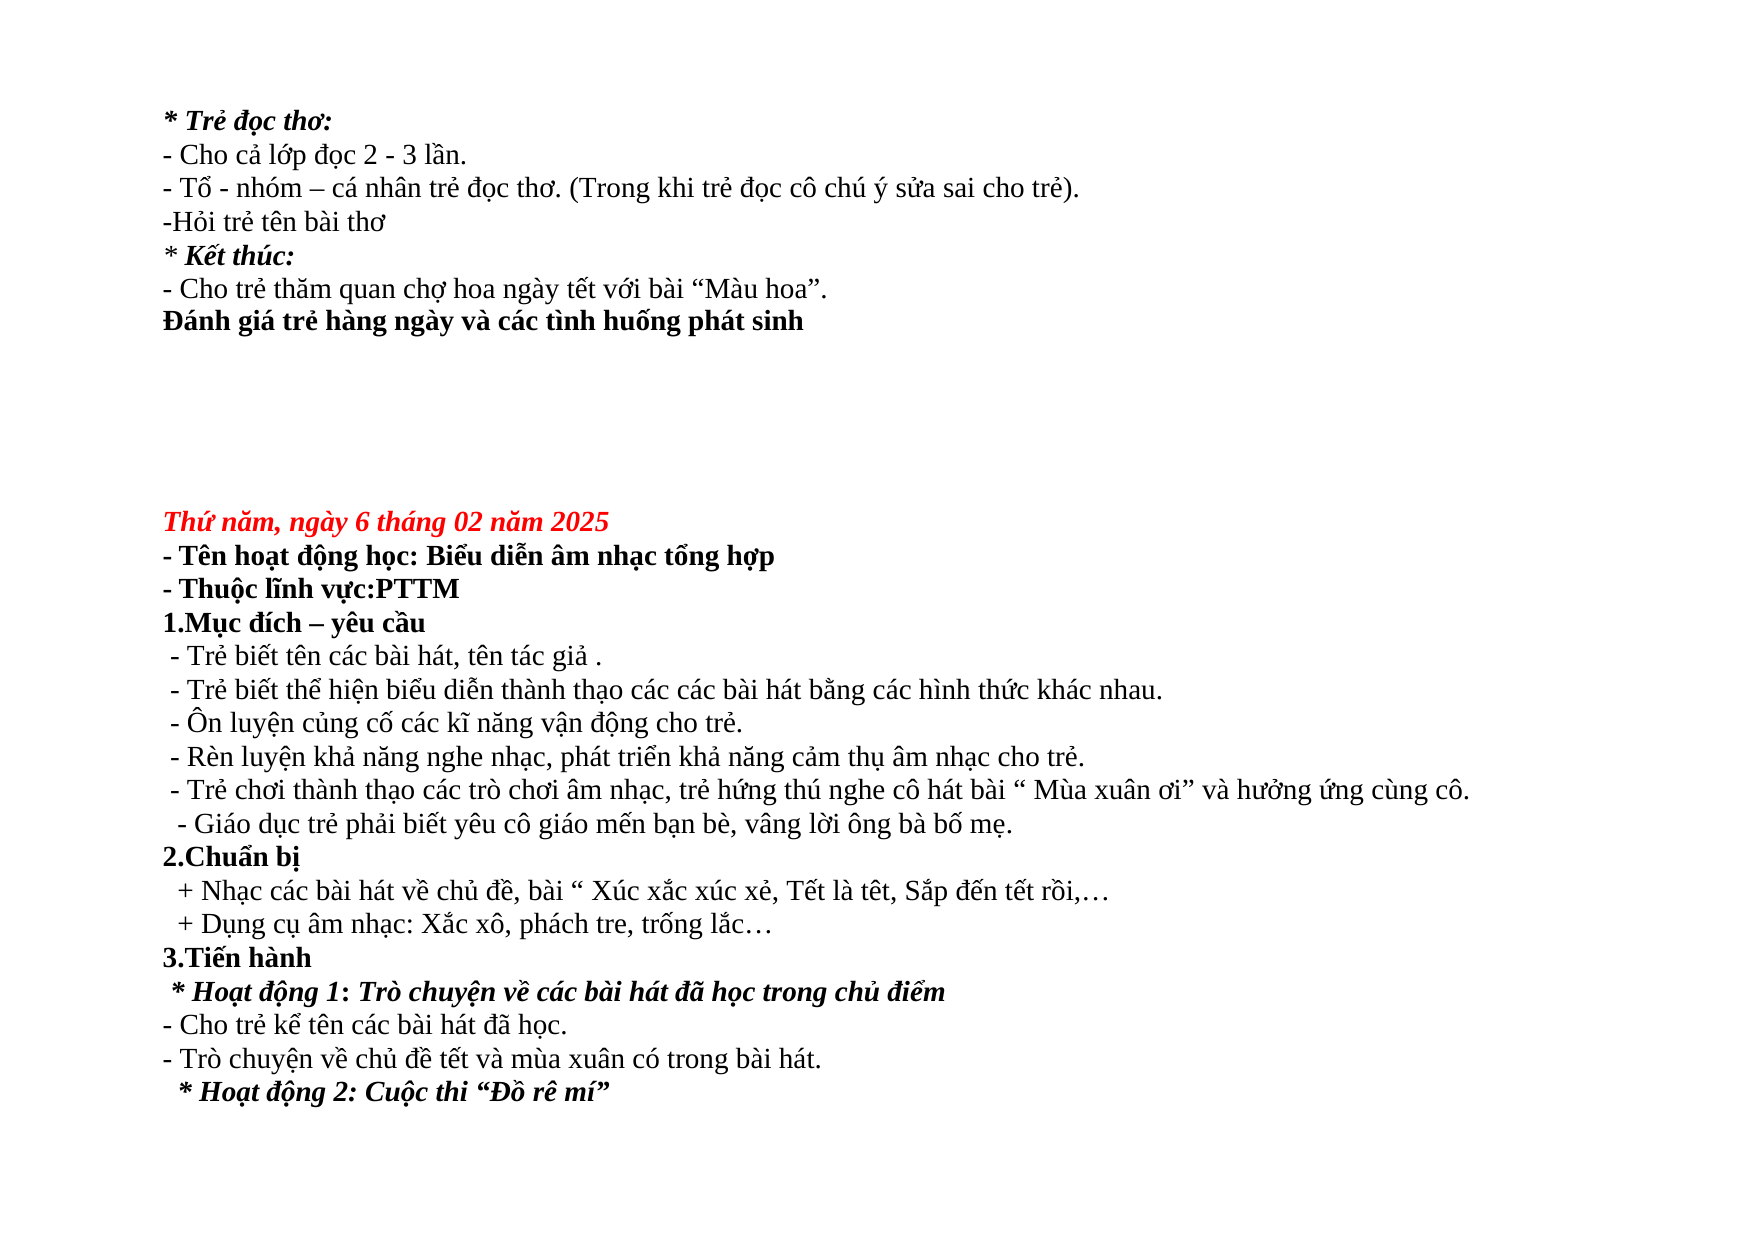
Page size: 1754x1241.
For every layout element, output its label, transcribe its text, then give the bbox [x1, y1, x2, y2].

text + Dụng cụ âm nhạc: Xắc xô, phách tre, trống lắc… [162, 907, 1679, 940]
text 2.Chuẩn bị [162, 839, 1679, 873]
text - Trẻ biết thể hiện biểu diễn thành thạo các các bài hát bằng các hình thức khác nhau. [162, 672, 1679, 705]
text - Trẻ biết tên các bài hát, tên tác giả . [162, 638, 1679, 672]
text Thứ năm, ngày 6 tháng 02 năm 2025 [162, 504, 1679, 538]
text - Rèn luyện khả năng nghe nhạc, phát triển khả năng cảm thụ âm nhạc cho trẻ. [162, 739, 1679, 772]
list - Cho trẻ kể tên các bài hát đã học. [162, 1007, 1679, 1041]
text - Ôn luyện củng cố các kĩ năng vận động cho trẻ. [162, 705, 1679, 739]
text * Kết thúc: [162, 238, 1679, 271]
text Đánh giá trẻ hàng ngày và các tình huống phát sinh [162, 305, 1679, 336]
text - Cho cả lớp đọc 2 - 3 lần. [162, 137, 1679, 171]
text 3.Tiến hành [162, 940, 1679, 974]
list Thuộc lĩnh vực:PTTM [162, 571, 1679, 605]
text - Cho trẻ thăm quan chợ hoa ngày tết với bài “Màu hoa”. [162, 271, 1679, 305]
text + Nhạc các bài hát về chủ đề, bài “ Xúc xắc xúc xẻ, Tết là têt, Sắp đến tết rồi,… [162, 873, 1679, 907]
text - Giáo dục trẻ phải biết yêu cô giáo mến bạn bè, vâng lời ông bà bố mẹ. [162, 806, 1679, 839]
text - Trẻ chơi thành thạo các trò chơi âm nhạc, trẻ hứng thú nghe cô hát bài “ Mùa xuân ơi” và hưởng ứng cùng cô. [162, 772, 1679, 806]
text * Hoạt động 2: Cuộc thi “Đồ rê mí” [162, 1074, 1679, 1108]
text * Trẻ đọc thơ: [162, 103, 1679, 137]
text 1.Mục đích – yêu cầu [162, 605, 1679, 638]
text * Hoạt động 1: Trò chuyện về các bài hát đã học trong chủ điểm [162, 974, 1679, 1007]
list - Trò chuyện về chủ đề tết và mùa xuân có trong bài hát. [162, 1041, 1679, 1074]
text -Hỏi trẻ tên bài thơ [162, 204, 1679, 238]
list Tên hoạt động học: Biểu diễn âm nhạc tổng hợp [162, 538, 1679, 571]
text - Tổ - nhóm – cá nhân trẻ đọc thơ. (Trong khi trẻ đọc cô chú ý sửa sai cho trẻ). [162, 171, 1679, 204]
